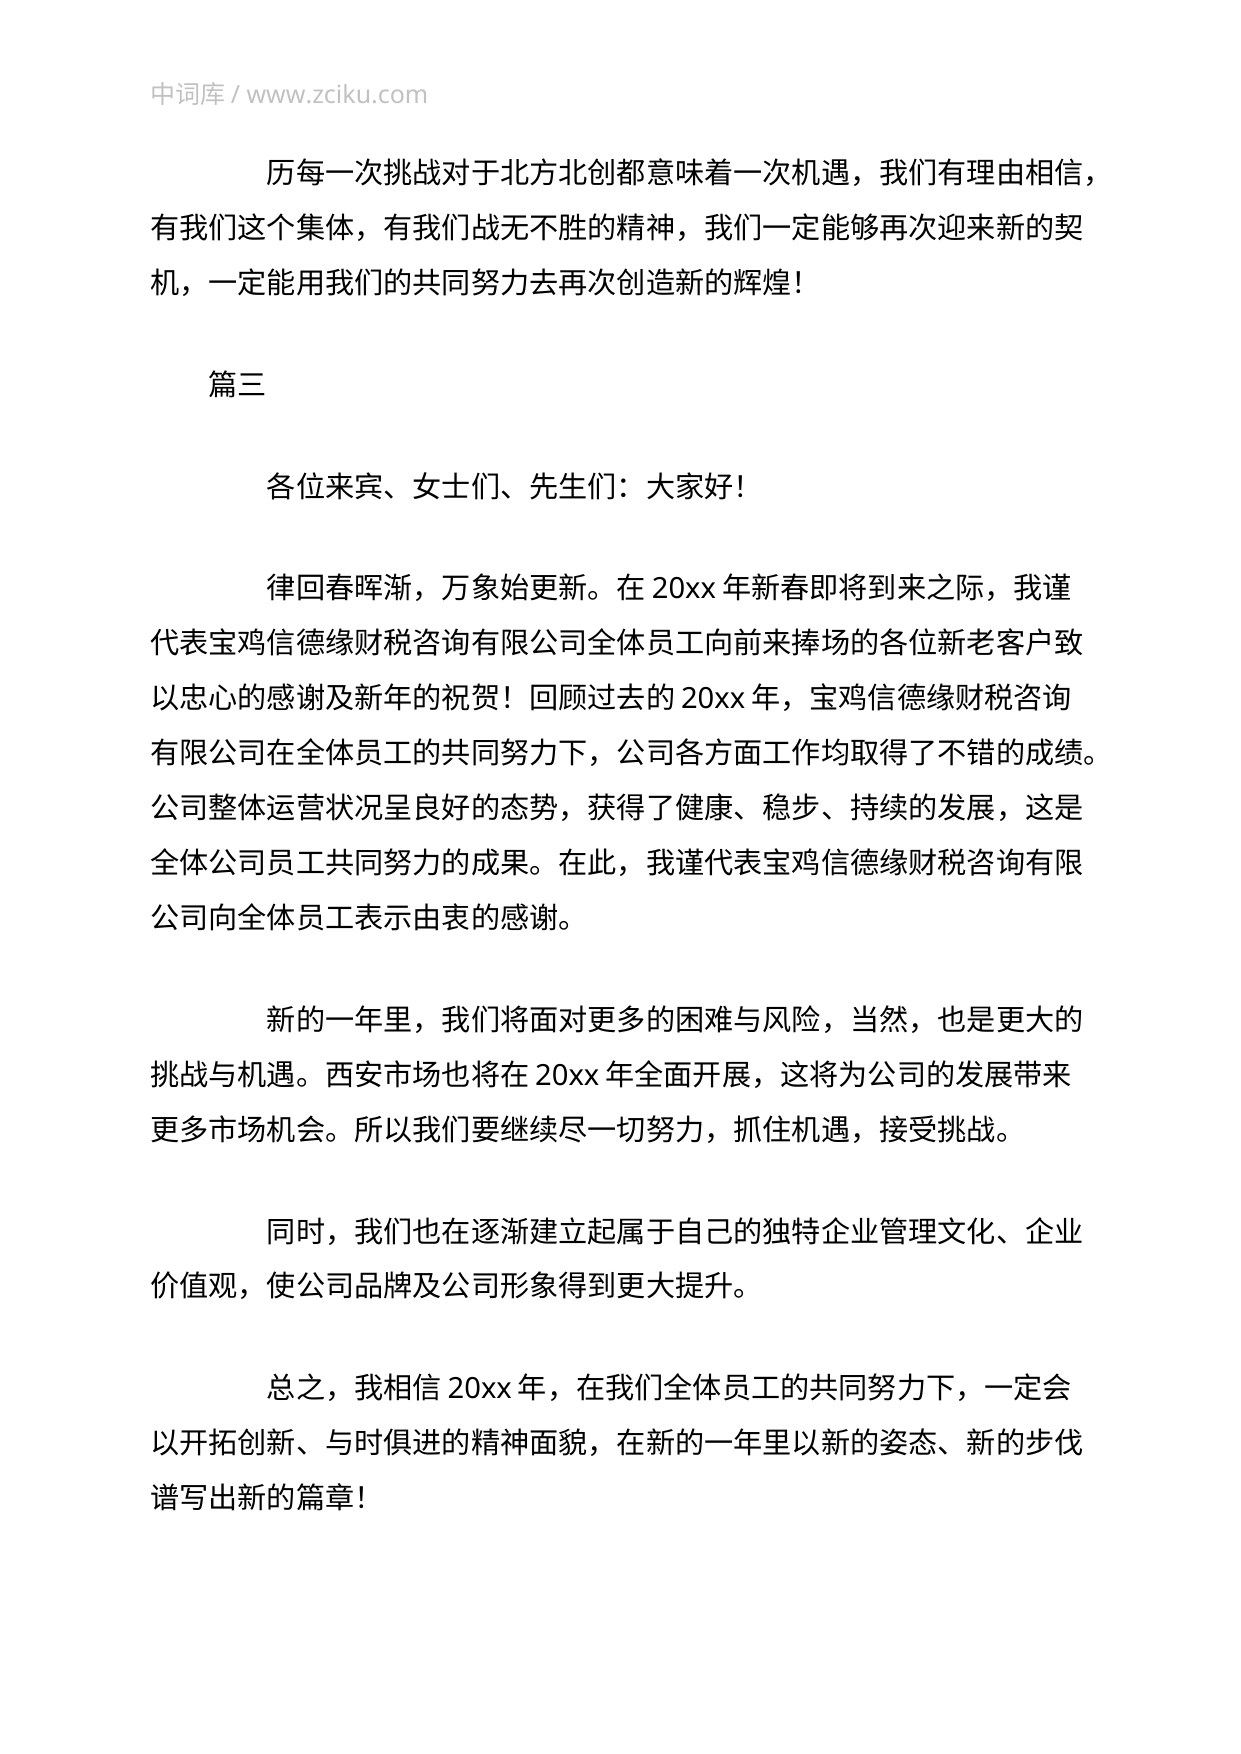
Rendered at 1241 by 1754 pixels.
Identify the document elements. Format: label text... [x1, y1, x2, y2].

text 历每一次挑战对于北方北创都意味着一次机遇，我们有理由相信，有我们这个集体，有我们战无不胜的精神，我们一定能够再次迎来新的契机，一定能用我们的共同努力去再次创造新的辉煌！ [150, 150, 1090, 302]
text 同时，我们也在逐渐建立起属于自己的独特企业管理文化、企业价值观，使公司品牌及公司形象得到更大提升。 [150, 1208, 1090, 1305]
text 篇三 [150, 362, 1090, 404]
text 各位来宾、女士们、先生们：大家好！ [150, 463, 1090, 506]
text 新的一年里，我们将面对更多的困难与风险，当然，也是更大的挑战与机遇。西安市场也将在20xx年全面开展，这将为公司的发展带来更多市场机会。所以我们要继续尽一切努力，抓住机遇，接受挑战。 [150, 996, 1090, 1149]
text 总之，我相信20xx年，在我们全体员工的共同努力下，一定会以开拓创新、与时俱进的精神面貌，在新的一年里以新的姿态、新的步伐谱写出新的篇章！ [150, 1365, 1090, 1517]
text 律回春晖渐，万象始更新。在20xx年新春即将到来之际，我谨代表宝鸡信德缘财税咨询有限公司全体员工向前来捧场的各位新老客户致以忠心的感谢及新年的祝贺！回顾过去的20xx年，宝鸡信德缘财税咨询有限公司在全体员工的共同努力下，公司各方面工作均取得了不错的成绩。公司整体运营状况呈良好的态势，获得了健康、稳步、持续的发展，这是全体公司员工共同努力的成果。在此，我谨代表宝鸡信德缘财税咨询有限公司向全体员工表示由衷的感谢。 [150, 565, 1090, 937]
